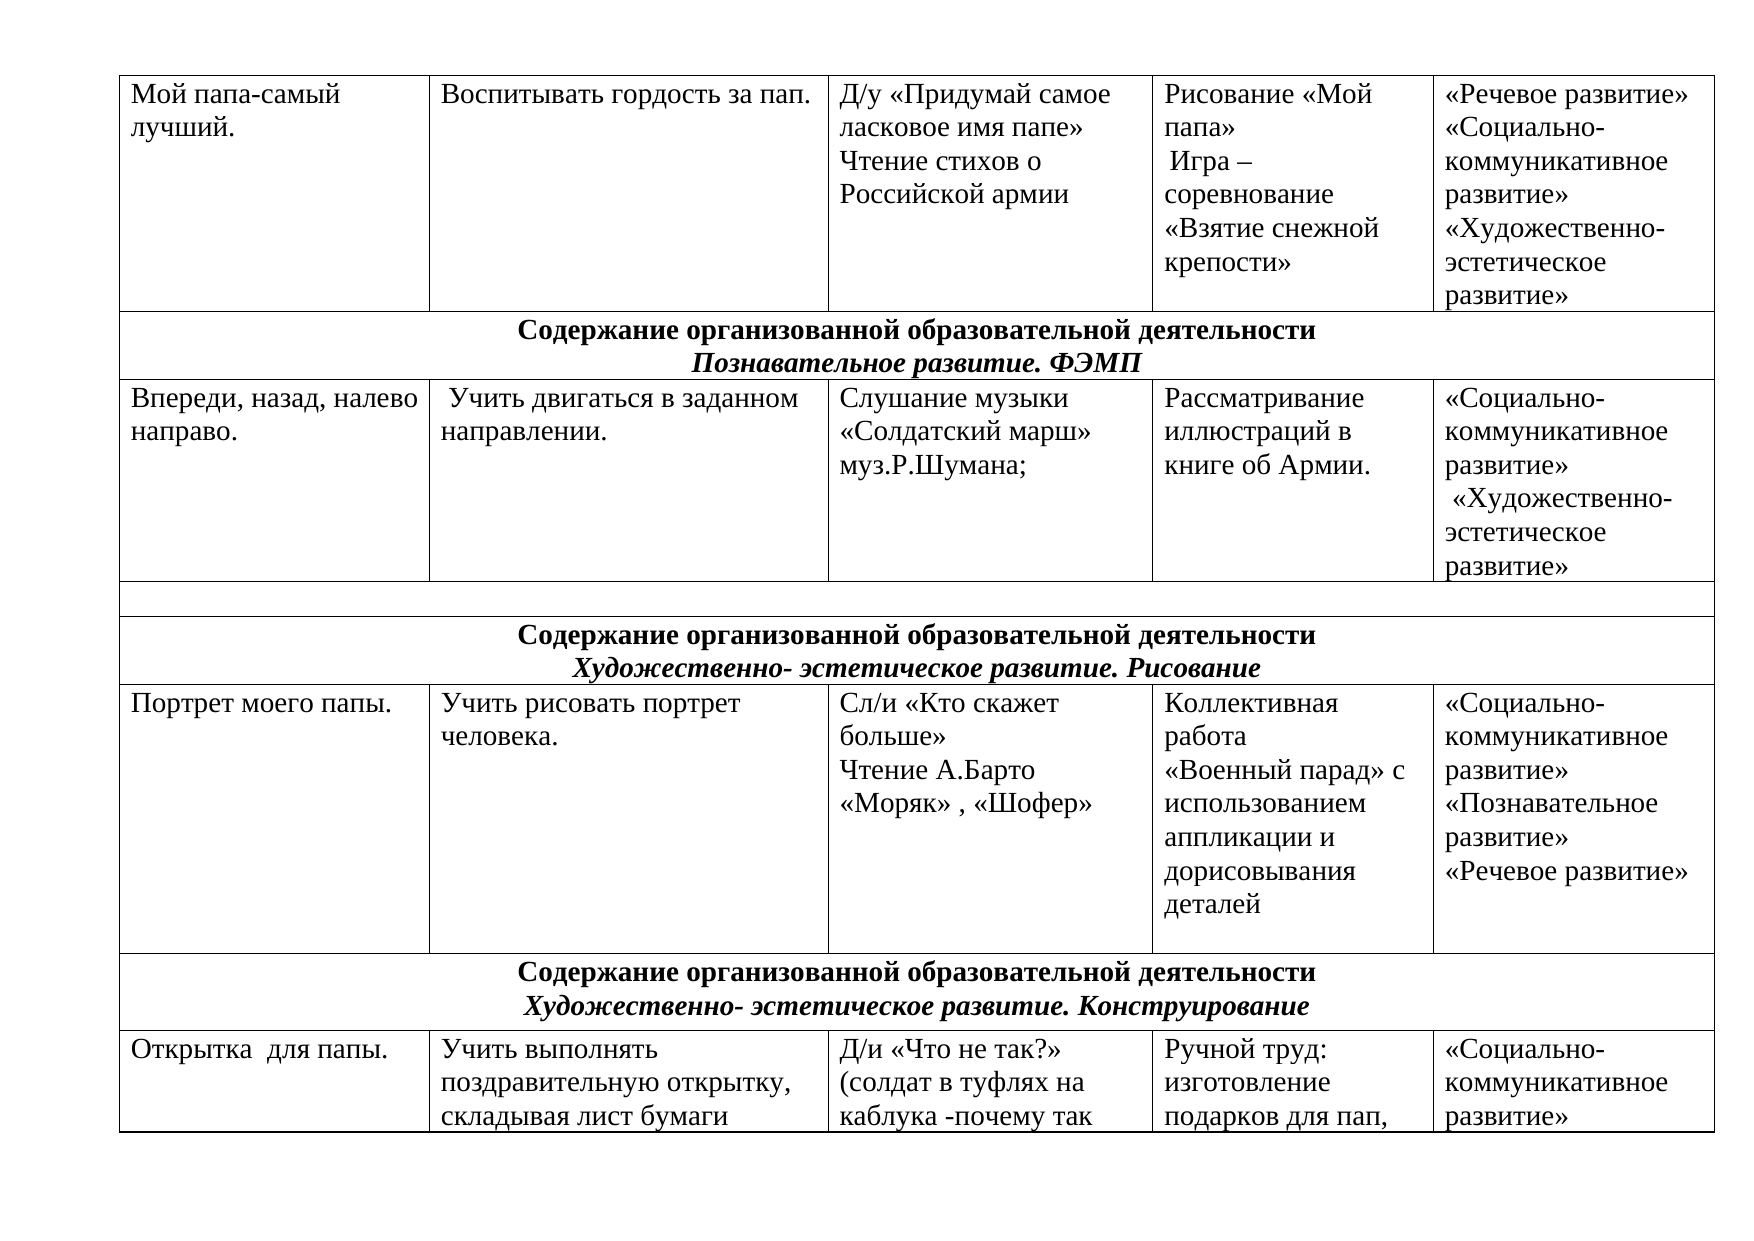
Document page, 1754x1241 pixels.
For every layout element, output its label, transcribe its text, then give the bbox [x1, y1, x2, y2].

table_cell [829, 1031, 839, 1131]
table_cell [1434, 1031, 1714, 1131]
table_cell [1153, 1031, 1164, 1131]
table_cell Д/и «Что не так?» (солдат в туфлях на каблука -почему так нельзя? Моряк в валенках и т.п.) [1062, 1031, 1152, 1131]
table_cell Портрет моего папы. [120, 685, 429, 953]
table_cell [120, 582, 1714, 616]
table_cell Содержание организованной образовательной деятельности Познавательное развитие. ФЭМП [120, 312, 1714, 379]
table_cell Учить рисовать портрет человека. [430, 685, 828, 953]
table_cell Ручной труд: изготовление подарков для пап, дедушек ко дню защитника Отечества [1327, 1031, 1433, 1131]
table_cell Открытка для папы. [120, 1031, 429, 1131]
table_cell Впереди, назад, налево направо. [120, 380, 429, 581]
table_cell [430, 1031, 828, 1131]
table_cell Содержание организованной образовательной деятельности Художественно- эстетическое развитие. Конструирование [120, 954, 1714, 1030]
table_cell Учить двигаться в заданном направлении. [430, 380, 828, 581]
table_cell Сл/и «Кто скажет больше» Чтение А.Барто «Моряк» , «Шофер» [829, 685, 1152, 953]
table_cell Рассматривание иллюстраций в книге об Армии. [1153, 380, 1433, 581]
table_cell «Речевое развитие» «Социально-коммуникативное развитие» «Художественно-эстетическое развитие» [1434, 76, 1714, 311]
table_cell Д/у «Придумай самое ласковое имя папе» Чтение стихов о Российской армии [829, 76, 1152, 311]
table_cell Коллективная работа «Военный парад» с использованием аппликации и дорисовывания деталей [1153, 685, 1433, 953]
table_cell Слушание музыки «Солдатский марш» муз.Р.Шумана; [829, 380, 1152, 581]
table_cell «Социально-коммуникативное развитие» «Познавательное развитие» «Речевое развитие» [1434, 685, 1714, 953]
table_cell Содержание организованной образовательной деятельности Художественно- эстетическое развитие. Рисование [120, 617, 1714, 684]
table_cell Мой папа-самый лучший. [120, 76, 429, 311]
table_cell Рисование «Мой папа» Игра – соревнование «Взятие снежной крепости» [1153, 76, 1433, 311]
table_cell Воспитывать гордость за пап. [430, 76, 828, 311]
table_cell «Социально-коммуникативное развитие» «Художественно-эстетическое развитие» [1434, 380, 1714, 581]
